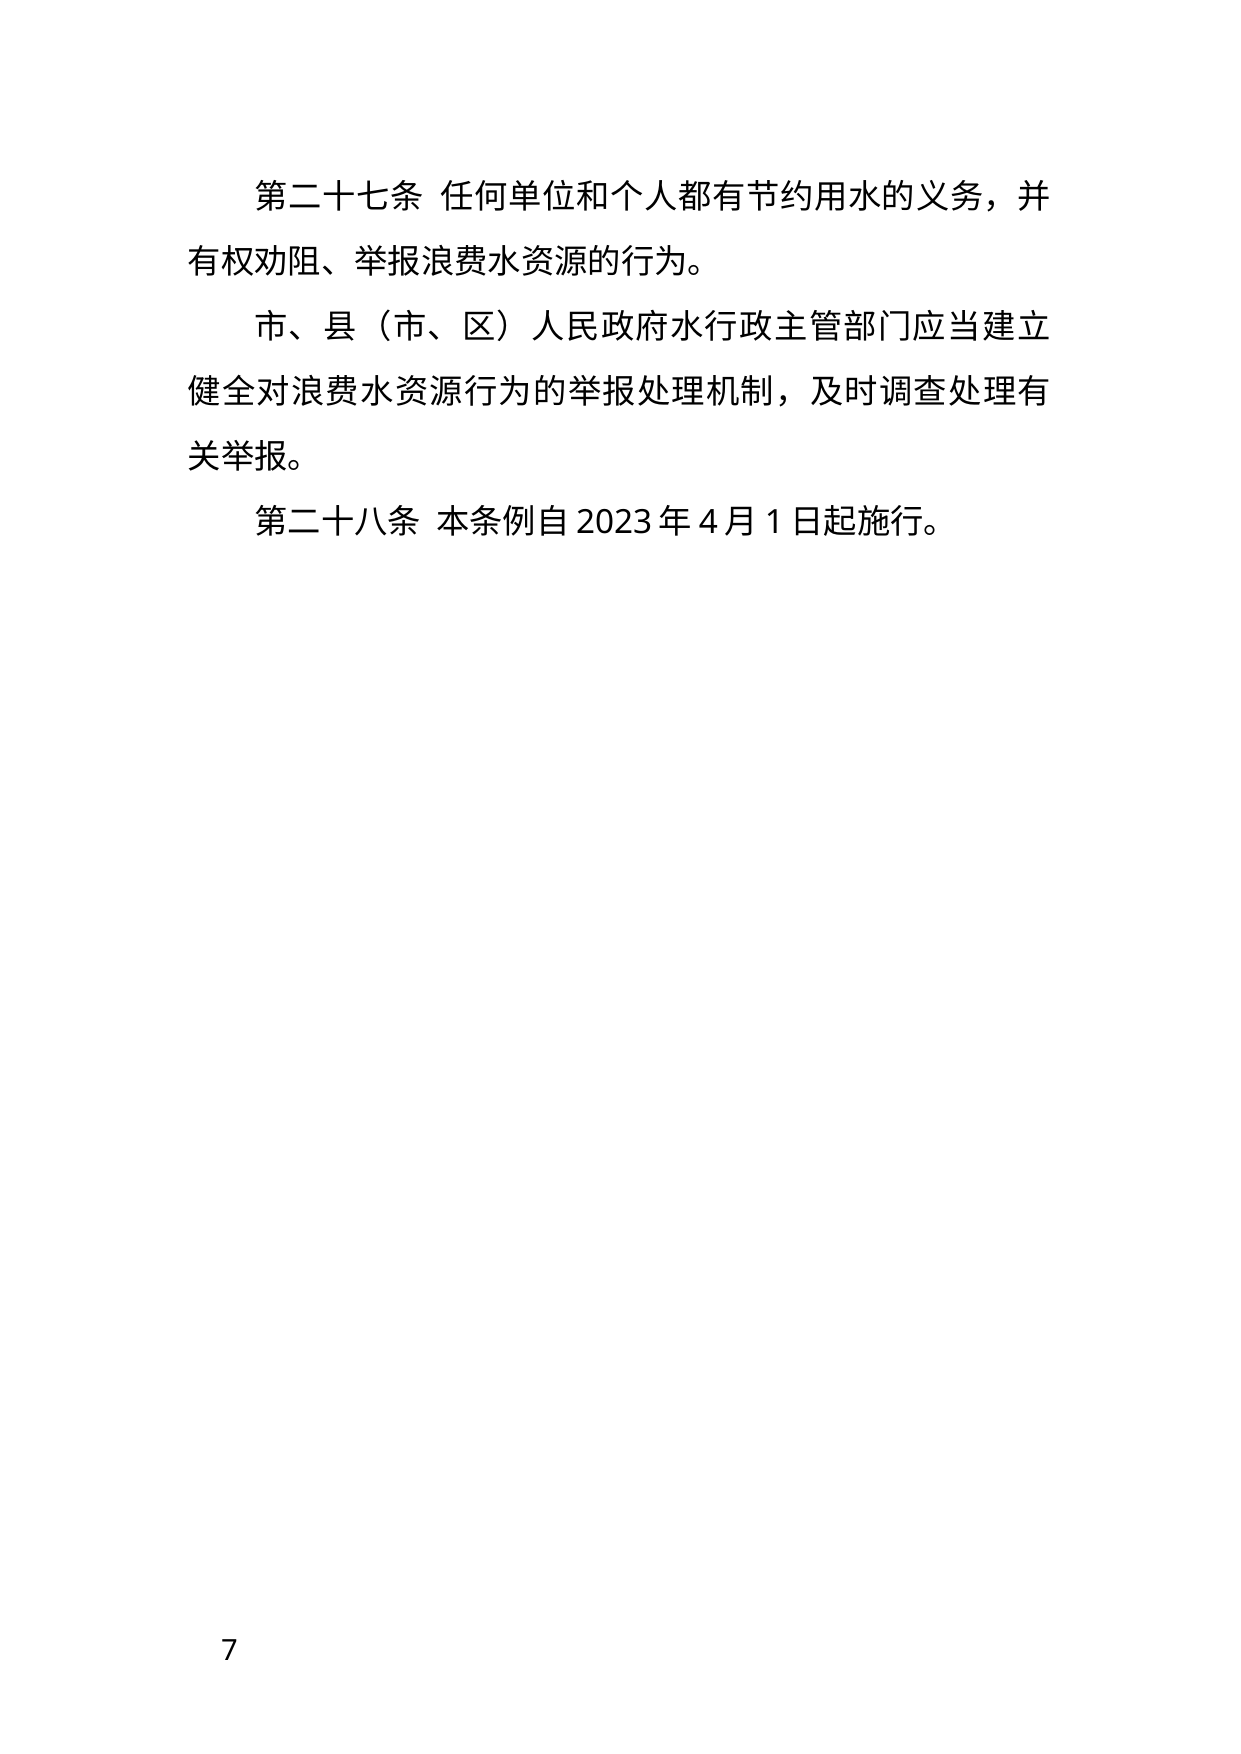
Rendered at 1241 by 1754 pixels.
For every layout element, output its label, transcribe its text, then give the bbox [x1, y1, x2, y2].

text 第二十七条 任何单位和个人都有节约用水的义务，并有权劝阻、举报浪费水资源的行为。 [187, 162, 1053, 292]
text 市、县（市、区）人民政府水行政主管部门应当建立健全对浪费水资源行为的举报处理机制，及时调查处理有关举报。 [187, 292, 1053, 487]
text 第二十八条 本条例自2023年4月1日起施行。 [187, 487, 1053, 552]
